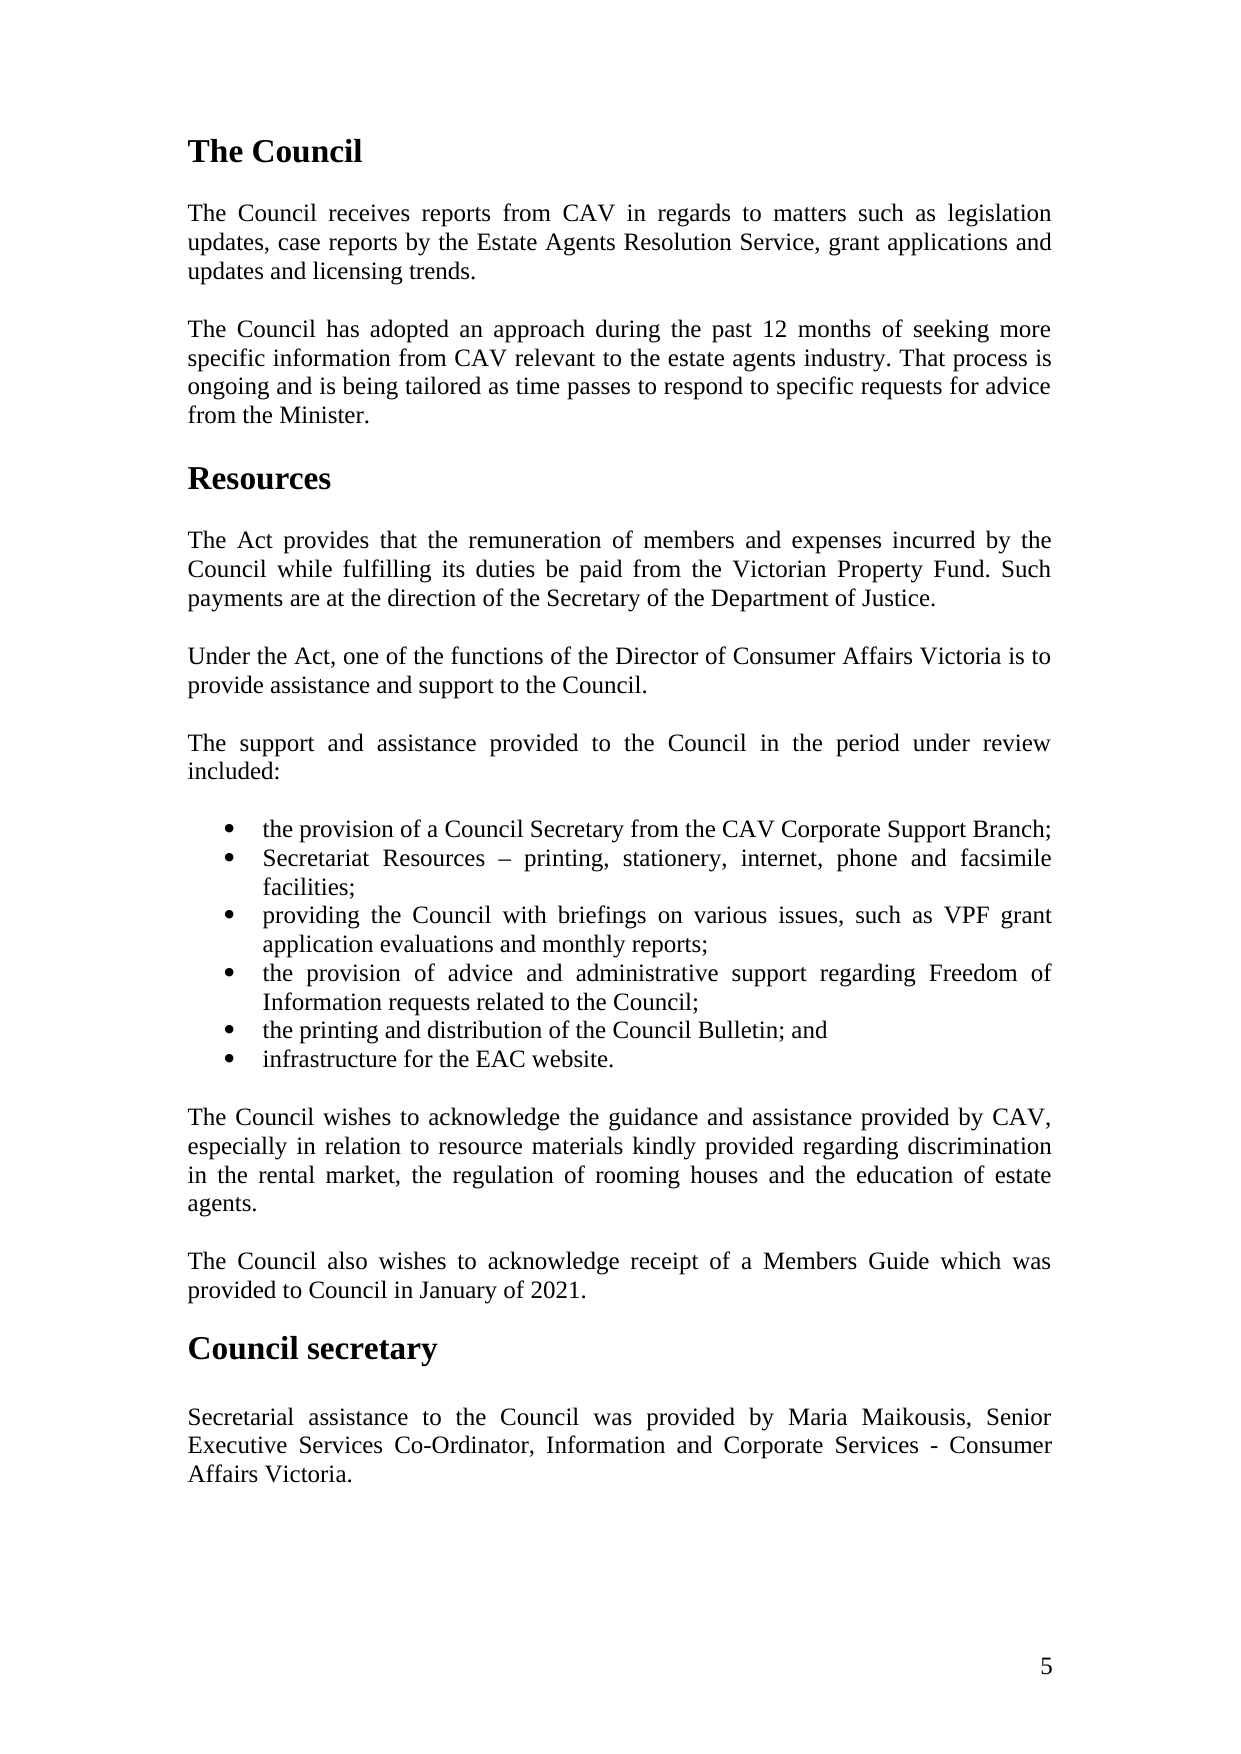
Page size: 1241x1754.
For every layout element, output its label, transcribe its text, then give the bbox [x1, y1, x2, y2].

text The Council wishes to acknowledge the guidance and assistance provided by CAV, especially in relation to resource materials kindly provided regarding discrimination in the rental market, the regulation of rooming houses and the education of estate agents. [187, 1102, 1053, 1217]
list Secretariat Resources – printing, stationery, internet, phone and facsimile facilities; [225, 843, 1053, 901]
subtitle Resources [187, 458, 1053, 496]
text Secretarial assistance to the Council was provided by Maria Maikousis, Senior Executive Services Co-Ordinator, Information and Corporate Services - Consumer Affairs Victoria. [187, 1402, 1053, 1488]
text The Act provides that the remuneration of members and expenses incurred by the Council while fulfilling its duties be paid from the Victorian Property Fund. Such payments are at the direction of the Secretary of the Department of Justice. [187, 526, 1053, 612]
text Under the Act, one of the functions of the Director of Consumer Affairs Victoria is to provide assistance and support to the Council. [187, 641, 1053, 698]
list providing the Council with briefings on various issues, such as VPF grant application evaluations and monthly reports; [225, 901, 1053, 958]
list infrastructure for the EAC website. [225, 1044, 1053, 1073]
subtitle The Council [187, 131, 1053, 169]
text The Council has adopted an approach during the past 12 months of seeking more specific information from CAV relevant to the estate agents industry. That process is ongoing and is being tailored as time passes to respond to specific requests for advice from the Minister. [187, 314, 1053, 429]
list the provision of a Council Secretary from the CAV Corporate Support Branch; [225, 814, 1053, 843]
list the printing and distribution of the Council Bulletin; and [225, 1016, 1053, 1044]
list the provision of advice and administrative support regarding Freedom of Information requests related to the Council; [225, 958, 1053, 1016]
text The support and assistance provided to the Council in the period under review included: [187, 728, 1053, 785]
subtitle Council secretary [187, 1328, 1053, 1367]
text The Council receives reports from CAV in regards to matters such as legislation updates, case reports by the Estate Agents Resolution Service, grant applications and updates and licensing trends. [187, 198, 1053, 285]
text The Council also wishes to acknowledge receipt of a Members Guide which was provided to Council in January of 2021. [187, 1246, 1053, 1303]
